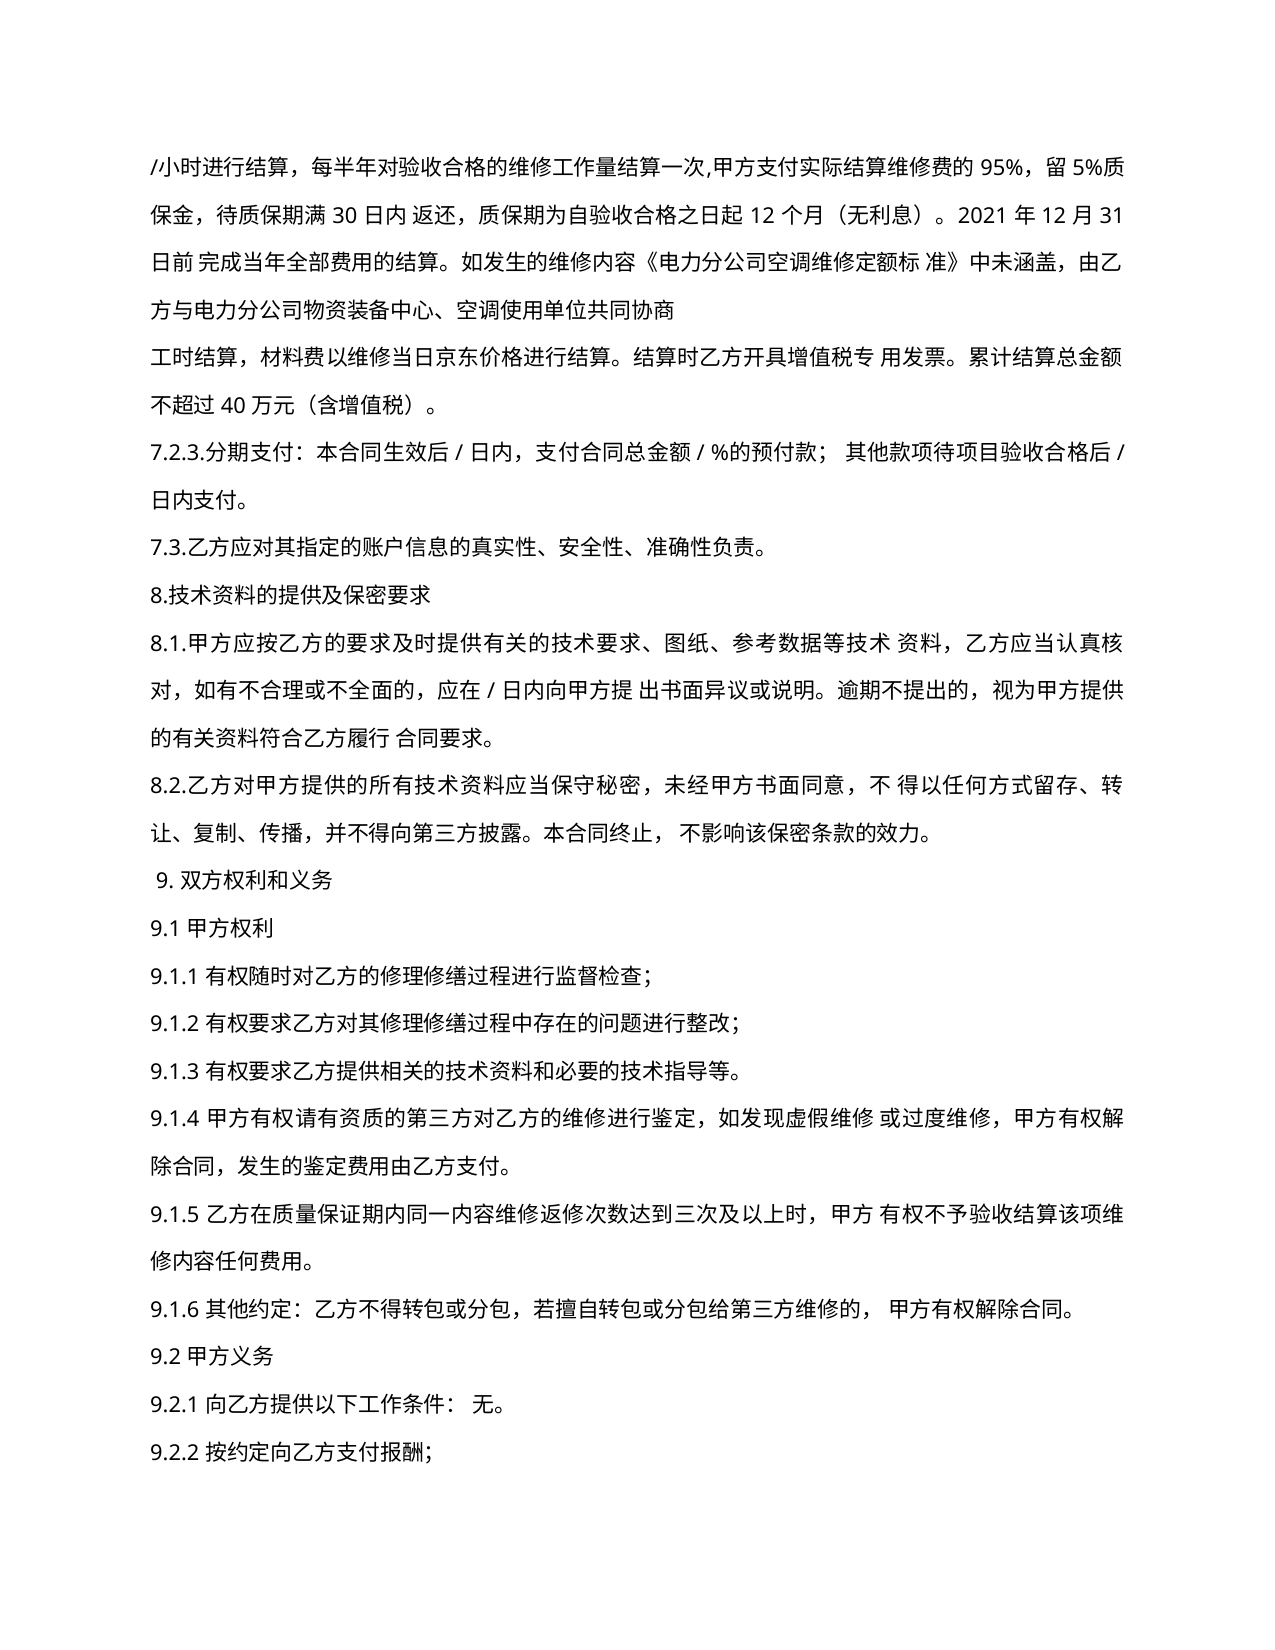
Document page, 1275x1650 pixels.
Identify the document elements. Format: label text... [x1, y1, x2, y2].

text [150, 150, 1125, 324]
text 9. 双方权利和义务 [150, 863, 1125, 895]
text 9.2.2 按约定向乙方支付报酬； [150, 1434, 1125, 1466]
text 9.1.4 甲方有权请有资质的第三方对乙方的维修进行鉴定，如发现虚假维修 或过度维修，甲方有权解除合同，发生的鉴定费用由乙方支付。 [150, 1101, 1125, 1181]
text 9.1.5 乙方在质量保证期内同一内容维修返修次数达到三次及以上时，甲方 有权不予验收结算该项维修内容任何费用。 [150, 1197, 1125, 1276]
text 7.2.3.分期支付：本合同生效后 / 日内，支付合同总金额 / %的预付款； 其他款项待项目验收合格后 / 日内支付。 [150, 435, 1125, 514]
text 8.技术资料的提供及保密要求 [150, 578, 1125, 610]
text 工时结算，材料费以维修当日京东价格进行结算。结算时乙方开具增值税专 用发票。累计结算总金额不超过 40 万元（含增值税）。 [150, 340, 1125, 419]
text 9.1 甲方权利 [150, 911, 1125, 943]
text 7.3.乙方应对其指定的账户信息的真实性、安全性、准确性负责。 [150, 530, 1125, 562]
text 8.2.乙方对甲方提供的所有技术资料应当保守秘密，未经甲方书面同意，不 得以任何方式留存、转让、复制、传播，并不得向第三方披露。本合同终止， 不影响该保密条款的效力。 [150, 768, 1125, 848]
text 9.1.3 有权要求乙方提供相关的技术资料和必要的技术指导等。 [150, 1054, 1125, 1086]
text 9.2 甲方义务 [150, 1339, 1125, 1371]
text 9.1.1 有权随时对乙方的修理修缮过程进行监督检查； [150, 959, 1125, 990]
text 9.1.6 其他约定：乙方不得转包或分包，若擅自转包或分包给第三方维修的， 甲方有权解除合同。 [150, 1292, 1125, 1323]
text 9.2.1 向乙方提供以下工作条件： 无。 [150, 1387, 1125, 1419]
text 8.1.甲方应按乙方的要求及时提供有关的技术要求、图纸、参考数据等技术 资料，乙方应当认真核对，如有不合理或不全面的，应在 / 日内向甲方提 出书面异议或说明。逾期不提出的，视为甲方提供的有关资料符合乙方履行 合同要求。 [150, 626, 1125, 752]
text 9.1.2 有权要求乙方对其修理修缮过程中存在的问题进行整改； [150, 1006, 1125, 1038]
